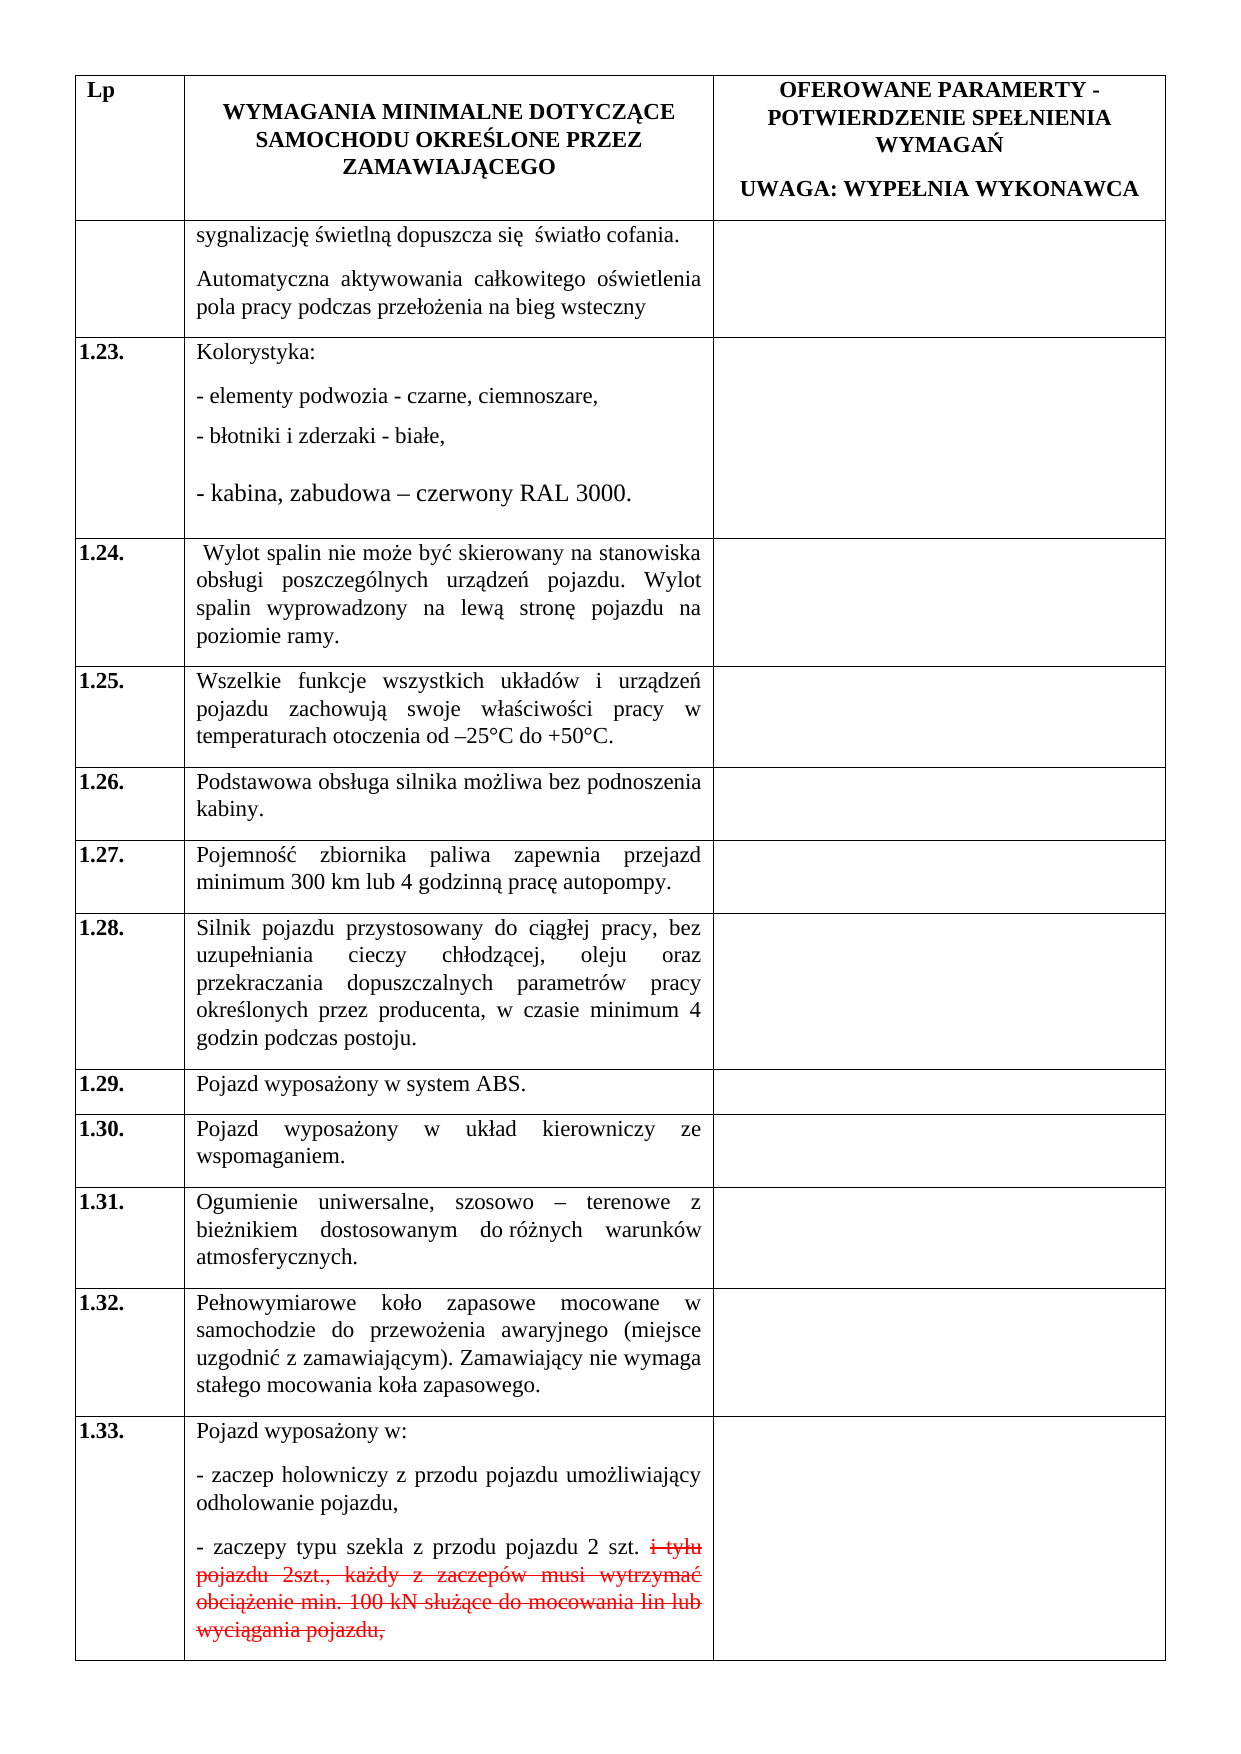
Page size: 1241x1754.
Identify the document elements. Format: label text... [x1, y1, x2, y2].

table_cell [76, 338, 184, 538]
table_cell [714, 768, 1165, 840]
table_header OFEROWANE PARAMERTY -POTWIERDZENIE SPEŁNIENIA WYMAGAŃ UWAGA: WYPEŁNIA WYKONAWCA [714, 76, 1165, 220]
table_cell Pełnowymiarowe koło zapasowe mocowane w samochodzie do przewożenia awaryjnego (miejsce uzgodnić z zamawiającym). Zamawiający nie wymaga stałego mocowania koła zapasowego. [185, 1289, 713, 1416]
table_header Lp [76, 76, 184, 220]
table_cell [76, 768, 184, 840]
table_cell [76, 1070, 184, 1114]
table_cell Kolorystyka: - elementy podwozia - czarne, ciemnoszare, - błotniki i zderzaki - białe, - kabina, zabudowa – czerwony RAL 3000. [185, 338, 713, 538]
table_cell [76, 667, 184, 767]
table_cell [714, 221, 1165, 337]
table_cell Pojazd wyposażony w układ kierowniczy ze wspomaganiem. [185, 1115, 713, 1187]
table_cell [714, 667, 1165, 767]
table_cell [76, 1417, 184, 1660]
table_cell [714, 539, 1165, 666]
table_cell [714, 1417, 1165, 1660]
table_cell [76, 1115, 184, 1187]
table_cell Podstawowa obsługa silnika możliwa bez podnoszenia kabiny. [185, 768, 713, 840]
table_cell [76, 914, 184, 1068]
table_cell [76, 221, 184, 337]
table_cell Pojazd wyposażony w system ABS. [185, 1070, 713, 1114]
table_cell [76, 841, 184, 913]
table_cell Ogumienie uniwersalne, szosowo – terenowe z bieżnikiem dostosowanym do różnych warunków atmosferycznych. [185, 1188, 713, 1288]
table_cell [76, 1289, 184, 1416]
table_cell [714, 1115, 1165, 1187]
table_cell Wszelkie funkcje wszystkich układów i urządzeń pojazdu zachowują swoje właściwości pracy w temperaturach otoczenia od –25°C do +50°C. [185, 667, 713, 767]
table_cell Silnik pojazdu przystosowany do ciągłej pracy, bez uzupełniania cieczy chłodzącej, oleju oraz przekraczania dopuszczalnych parametrów pracy określonych przez producenta, w czasie minimum 4 godzin podczas postoju. [185, 914, 713, 1068]
table_cell Pojemność zbiornika paliwa zapewnia przejazd minimum 300 km lub 4 godzinną pracę autopompy. [185, 841, 713, 913]
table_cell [185, 1417, 713, 1660]
table_cell Wylot spalin nie może być skierowany na stanowiska obsługi poszczególnych urządzeń pojazdu. Wylot spalin wyprowadzony na lewą stronę pojazdu na poziomie ramy. [185, 539, 713, 666]
table_cell [714, 914, 1165, 1068]
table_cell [185, 221, 713, 337]
table_header WYMAGANIA MINIMALNE DOTYCZĄCE SAMOCHODU OKREŚLONE PRZEZ ZAMAWIAJĄCEGO [185, 76, 713, 220]
table_cell [714, 338, 1165, 538]
table_cell [714, 1289, 1165, 1416]
table_cell [76, 539, 184, 666]
table_cell [714, 841, 1165, 913]
table_cell [76, 1188, 184, 1288]
table_cell [714, 1070, 1165, 1114]
table_cell [714, 1188, 1165, 1288]
